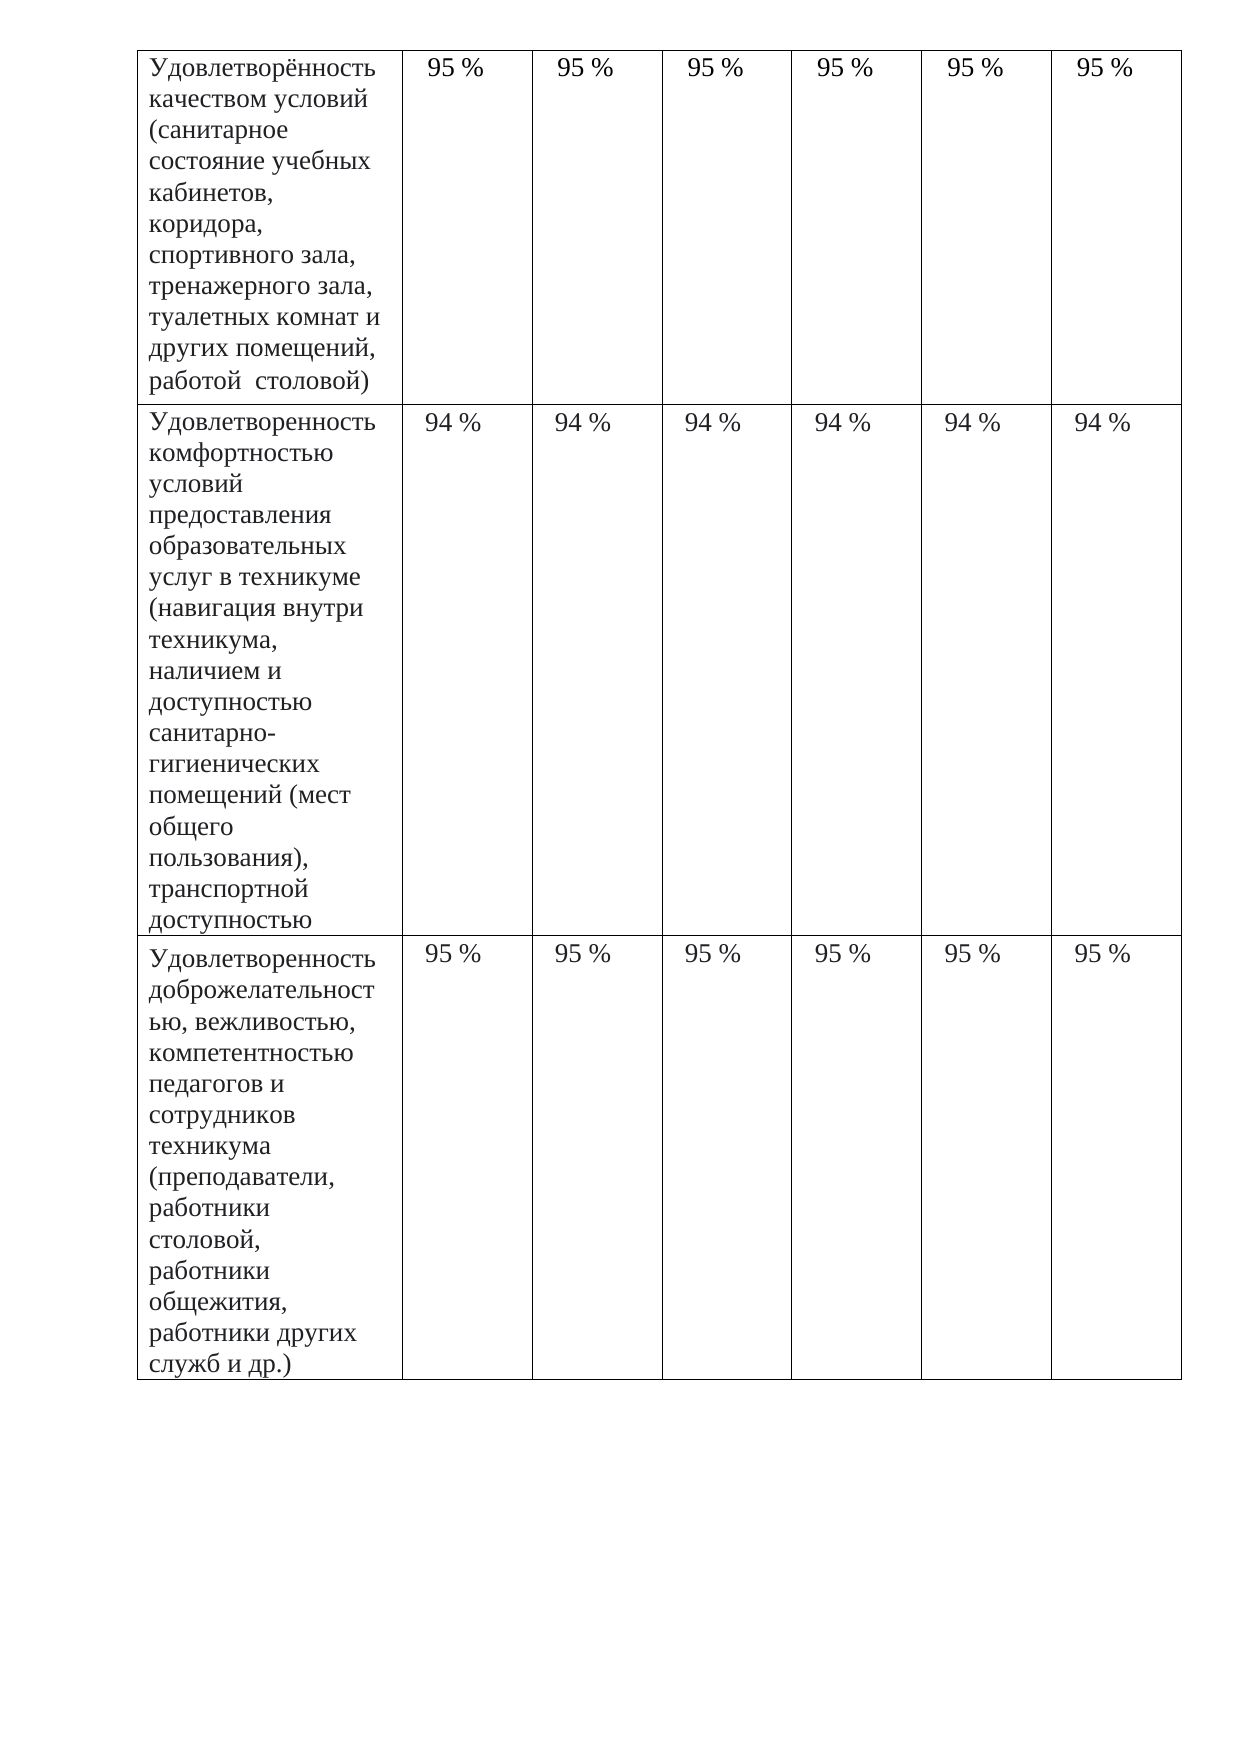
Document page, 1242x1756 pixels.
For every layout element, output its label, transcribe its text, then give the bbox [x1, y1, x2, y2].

table_cell 94 % [533, 405, 662, 935]
table_cell 94 % [403, 405, 532, 935]
table_cell 95 % [533, 936, 662, 1379]
table_cell Удовлетворенность комфортностью условий предоставления образовательных услуг в техникуме (навигация внутри техникума, наличием и доступностью санитарно- гигиенических помещений (мест общего пользования), транспортной доступностью [138, 405, 402, 935]
table_cell 95 % [1052, 936, 1181, 1379]
table_header 95 % [792, 51, 921, 404]
table_cell 94 % [663, 405, 791, 935]
table_header 95 % [533, 51, 662, 404]
table_cell 95 % [663, 936, 791, 1379]
table_cell Удовлетворенность доброжелательностью, вежливостью, компетентностью педагогов и сотрудников техникума (преподаватели, работники столовой, работники общежития, работники других служб и др.) [138, 936, 402, 1379]
table_cell 95 % [403, 936, 532, 1379]
table_header 95 % [1052, 51, 1181, 404]
table_cell 94 % [1052, 405, 1181, 935]
table_header 95 % [922, 51, 1051, 404]
table_header 95 % [403, 51, 532, 404]
table_cell 94 % [922, 405, 1051, 935]
table_header 95 % [663, 51, 791, 404]
table_cell 95 % [922, 936, 1051, 1379]
table_cell 94 % [792, 405, 921, 935]
table_header Удовлетворённость качеством условий (санитарное состояние учебных кабинетов, коридора, спортивного зала, тренажерного зала, туалетных комнат и других помещений, работой столовой) [138, 51, 402, 404]
table_cell 95 % [792, 936, 921, 1379]
